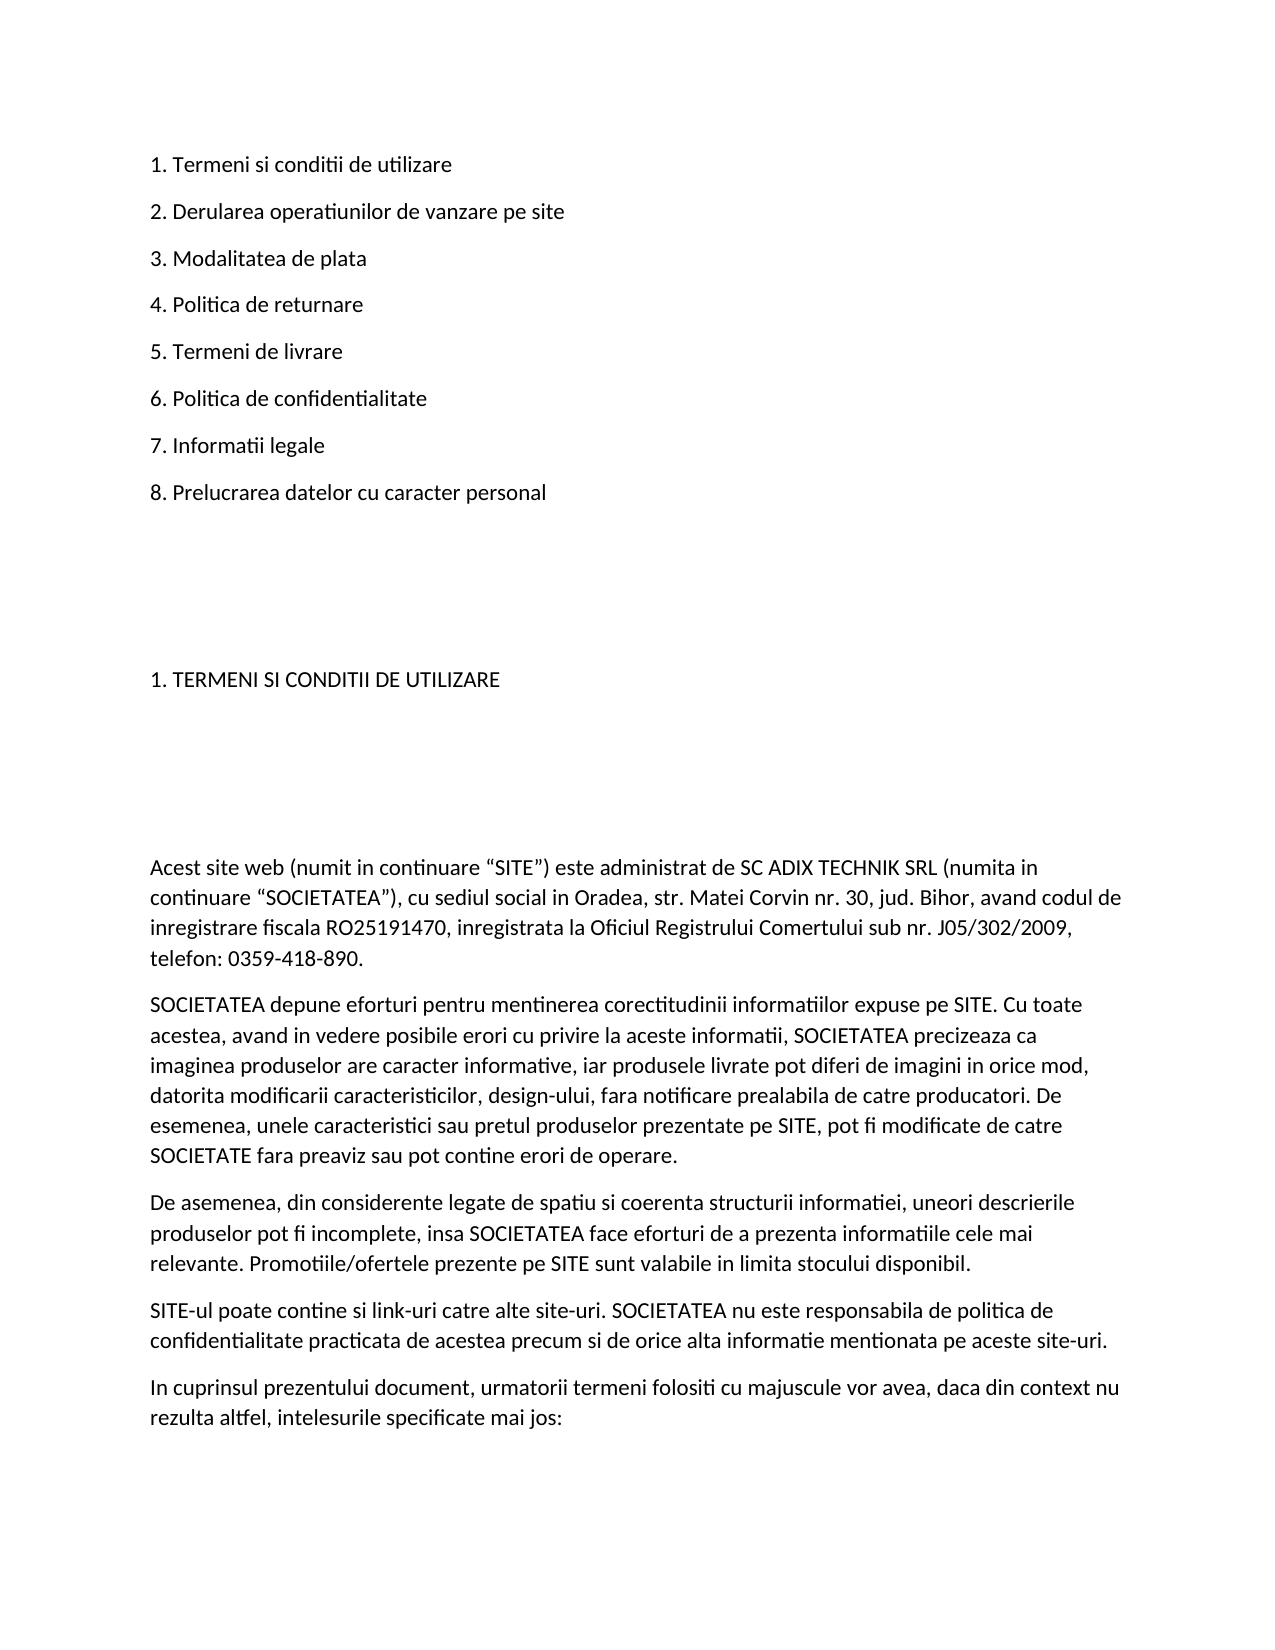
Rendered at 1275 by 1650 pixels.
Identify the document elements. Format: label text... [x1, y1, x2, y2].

text 6. Politica de confidentialitate [150, 384, 1125, 412]
text SOCIETATEA depune eforturi pentru mentinerea corectitudinii informatiilor expuse pe SITE. Cu toate acestea, avand in vedere posibile erori cu privire la aceste informatii, SOCIETATEA precizeaza ca imaginea produselor are caracter informative, iar produsele livrate pot diferi de imagini in orice mod, datorita modificarii caracteristicilor, design-ului, fara notificare prealabila de catre producatori. De esemenea, unele caracteristici sau pretul produselor prezentate pe SITE, pot fi modificate de catre SOCIETATE fara preaviz sau pot contine erori de operare. [150, 991, 1125, 1170]
text Acest site web (numit in continuare “SITE”) este administrat de SC ADIX TECHNIK SRL (numita in continuare “SOCIETATEA”), cu sediul social in Oradea, str. Matei Corvin nr. 30, jud. Bihor, avand codul de inregistrare fiscala RO25191470, inregistrata la Oficiul Registrului Comertului sub nr. J05/302/2009, telefon: 0359-418-890. [150, 853, 1125, 972]
text In cuprinsul prezentului document, urmatorii termeni folositi cu majuscule vor avea, daca din context nu rezulta altfel, intelesurile specificate mai jos: [150, 1373, 1125, 1431]
text 5. Termeni de livrare [150, 337, 1125, 366]
text 1. TERMENI SI CONDITII DE UTILIZARE [150, 666, 1125, 694]
text 2. Derularea operatiunilor de vanzare pe site [150, 197, 1125, 225]
text 4. Politica de returnare [150, 291, 1125, 319]
text De asemenea, din considerente legate de spatiu si coerenta structurii informatiei, uneori descrierile produselor pot fi incomplete, insa SOCIETATEA face eforturi de a prezenta informatiile cele mai relevante. Promotiile/ofertele prezente pe SITE sunt valabile in limita stocului disponibil. [150, 1188, 1125, 1277]
text 8. Prelucrarea datelor cu caracter personal [150, 478, 1125, 506]
text 7. Informatii legale [150, 431, 1125, 459]
text 1. Termeni si conditii de utilizare [150, 150, 1125, 178]
text 3. Modalitatea de plata [150, 244, 1125, 272]
text SITE-ul poate contine si link-uri catre alte site-uri. SOCIETATEA nu este responsabila de politica de confidentialitate practicata de acestea precum si de orice alta informatie mentionata pe aceste site-uri. [150, 1296, 1125, 1354]
